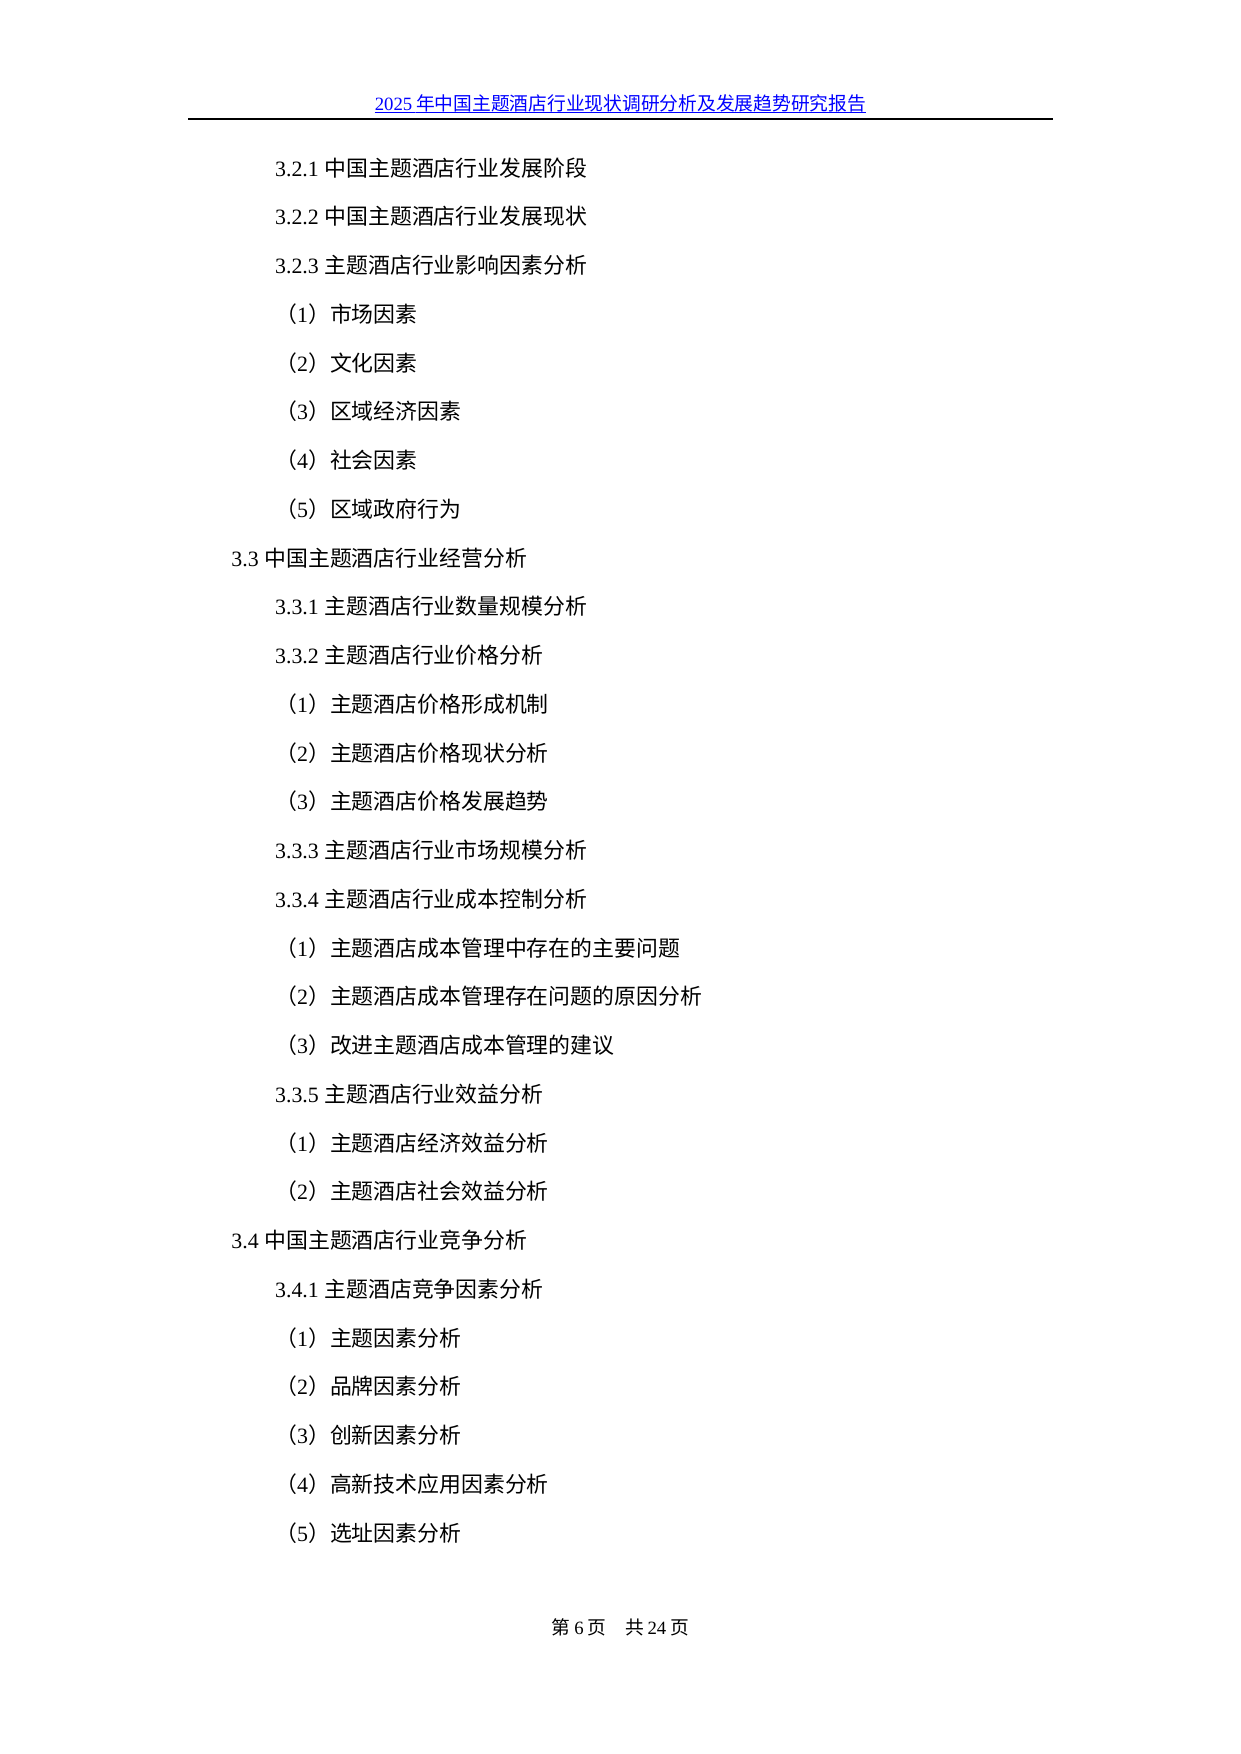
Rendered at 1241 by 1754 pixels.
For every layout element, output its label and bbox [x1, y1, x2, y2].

text [187, 150, 1053, 1548]
